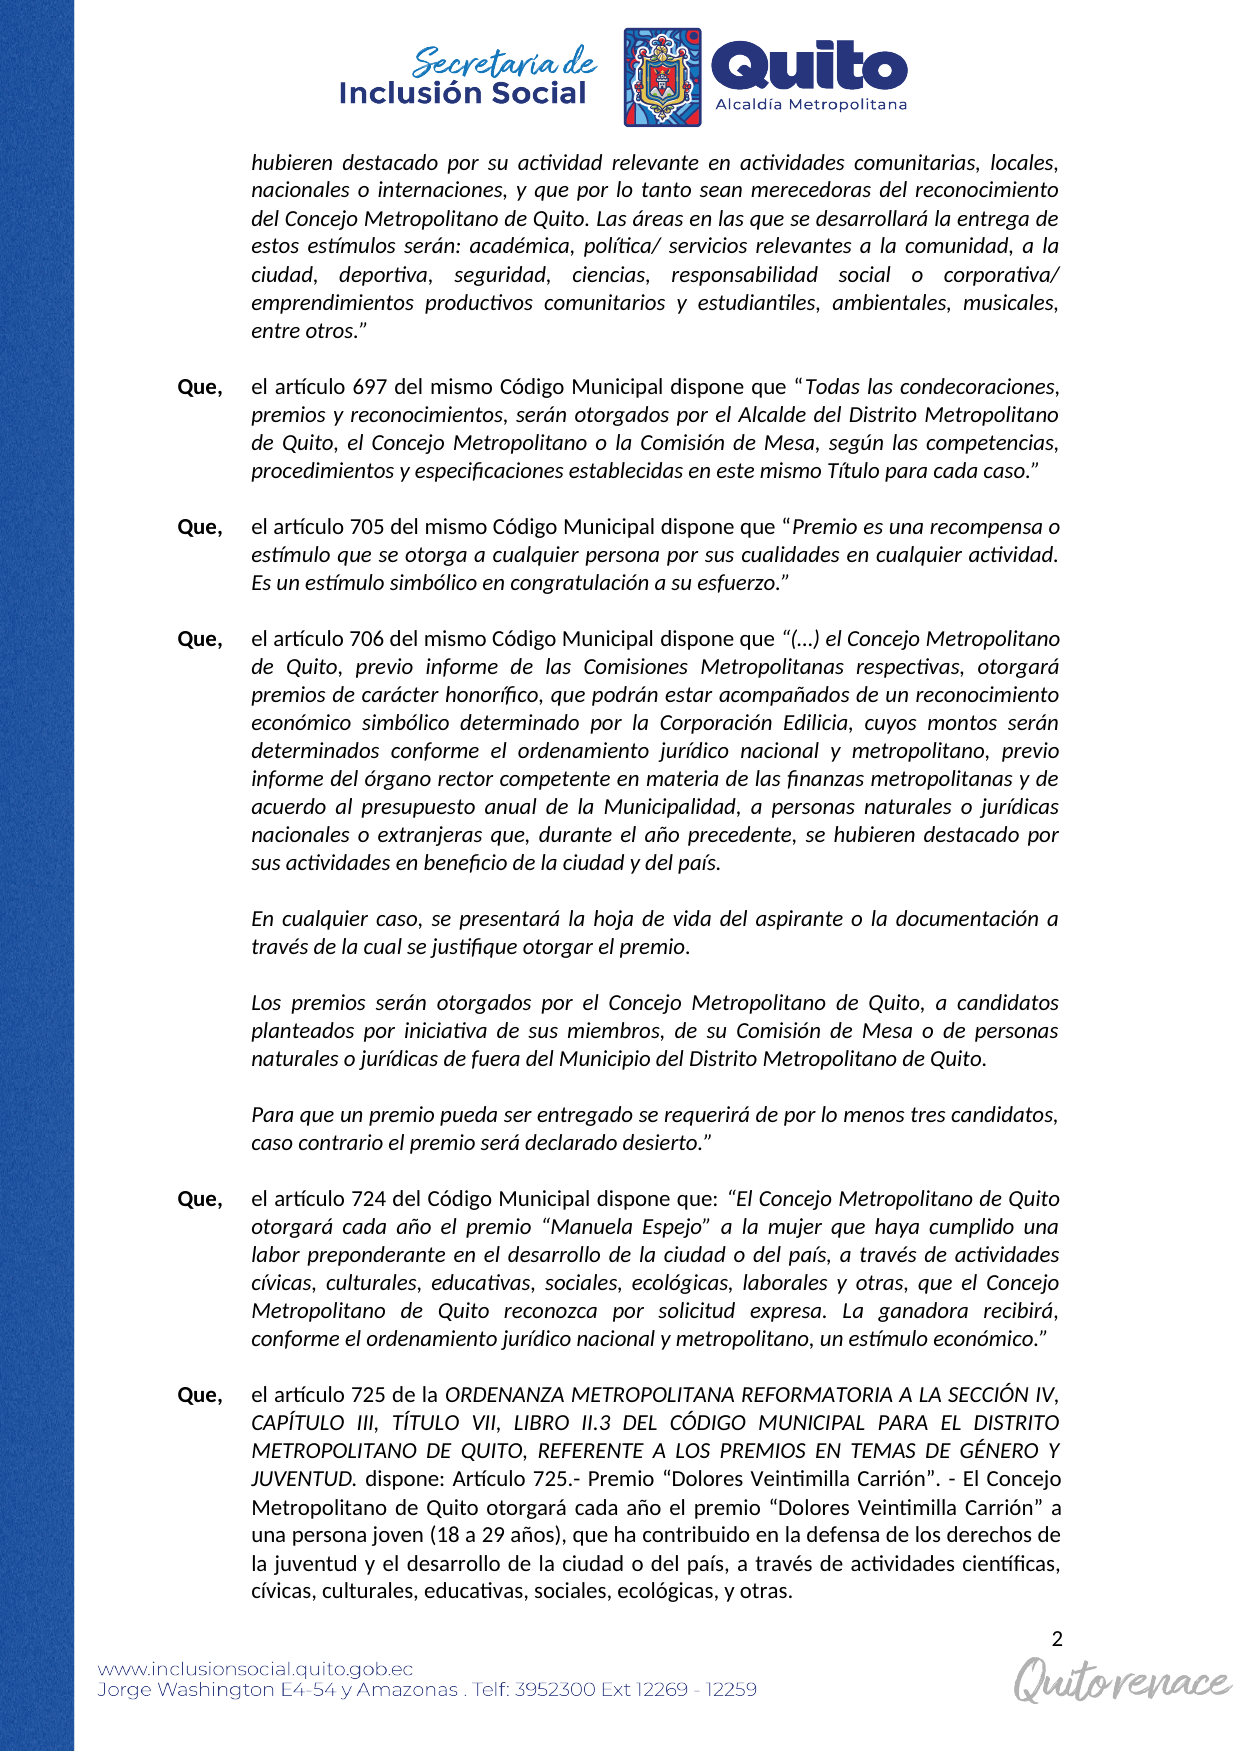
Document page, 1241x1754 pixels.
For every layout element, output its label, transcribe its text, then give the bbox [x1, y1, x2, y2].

text Para que un premio pueda ser entregado se requerirá de por lo menos tres candidatos, caso contrario el premio será declarado desierto.” [251, 1100, 1063, 1156]
text Que, el artículo 706 del mismo Código Municipal dispone que “(…) el Concejo Metropolitano de Quito, previo informe de las Comisiones Metropolitanas respectivas, otorgará premios de carácter honorífico, que podrán estar acompañados de un reconocimiento económico simbólico determinado por la Corporación Edilicia, cuyos montos serán determinados conforme el ordenamiento jurídico nacional y metropolitano, previo informe del órgano rector competente en materia de las finanzas metropolitanas y de acuerdo al presupuesto anual de la Municipalidad, a personas naturales o jurídicas nacionales o extranjeras que, durante el año precedente, se hubieren destacado por sus actividades en beneficio de la ciudad y del país. [177, 624, 1063, 876]
text Los premios serán otorgados por el Concejo Metropolitano de Quito, a candidatos planteados por iniciativa de sus miembros, de su Comisión de Mesa o de personas naturales o jurídicas de fuera del Municipio del Distrito Metropolitano de Quito. [251, 988, 1063, 1072]
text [177, 148, 1063, 344]
text Que, el artículo 725 de la ORDENANZA METROPOLITANA REFORMATORIA A LA SECCIÓN IV, CAPÍTULO III, TÍTULO VII, LIBRO II.3 DEL CÓDIGO MUNICIPAL PARA EL DISTRITO METROPOLITANO DE QUITO, REFERENTE A LOS PREMIOS EN TEMAS DE GÉNERO Y JUVENTUD. dispone: Artículo 725.- Premio “Dolores Veintimilla Carrión”. - El Concejo Metropolitano de Quito otorgará cada año el premio “Dolores Veintimilla Carrión” a una persona joven (18 a 29 años), que ha contribuido en la defensa de los derechos de la juventud y el desarrollo de la ciudad o del país, a través de actividades científicas, cívicas, culturales, educativas, sociales, ecológicas, y otras. [177, 1381, 1063, 1605]
text En cualquier caso, se presentará la hoja de vida del aspirante o la documentación a través de la cual se justifique otorgar el premio. [251, 904, 1063, 960]
text Que, el artículo 705 del mismo Código Municipal dispone que “Premio es una recompensa o estímulo que se otorga a cualquier persona por sus cualidades en cualquier actividad. Es un estímulo simbólico en congratulación a su esfuerzo.” [177, 512, 1063, 596]
picture [0, 0, 1233, 1751]
text Que, el artículo 724 del Código Municipal dispone que: “El Concejo Metropolitano de Quito otorgará cada año el premio “Manuela Espejo” a la mujer que haya cumplido una labor preponderante en el desarrollo de la ciudad o del país, a través de actividades cívicas, culturales, educativas, sociales, ecológicas, laborales y otras, que el Concejo Metropolitano de Quito reconozca por solicitud expresa. La ganadora recibirá, conforme el ordenamiento jurídico nacional y metropolitano, un estímulo económico.” [177, 1184, 1063, 1352]
text Que, el artículo 697 del mismo Código Municipal dispone que “Todas las condecoraciones, premios y reconocimientos, serán otorgados por el Alcalde del Distrito Metropolitano de Quito, el Concejo Metropolitano o la Comisión de Mesa, según las competencias, procedimientos y especificaciones establecidas en este mismo Título para cada caso.” [177, 372, 1063, 484]
